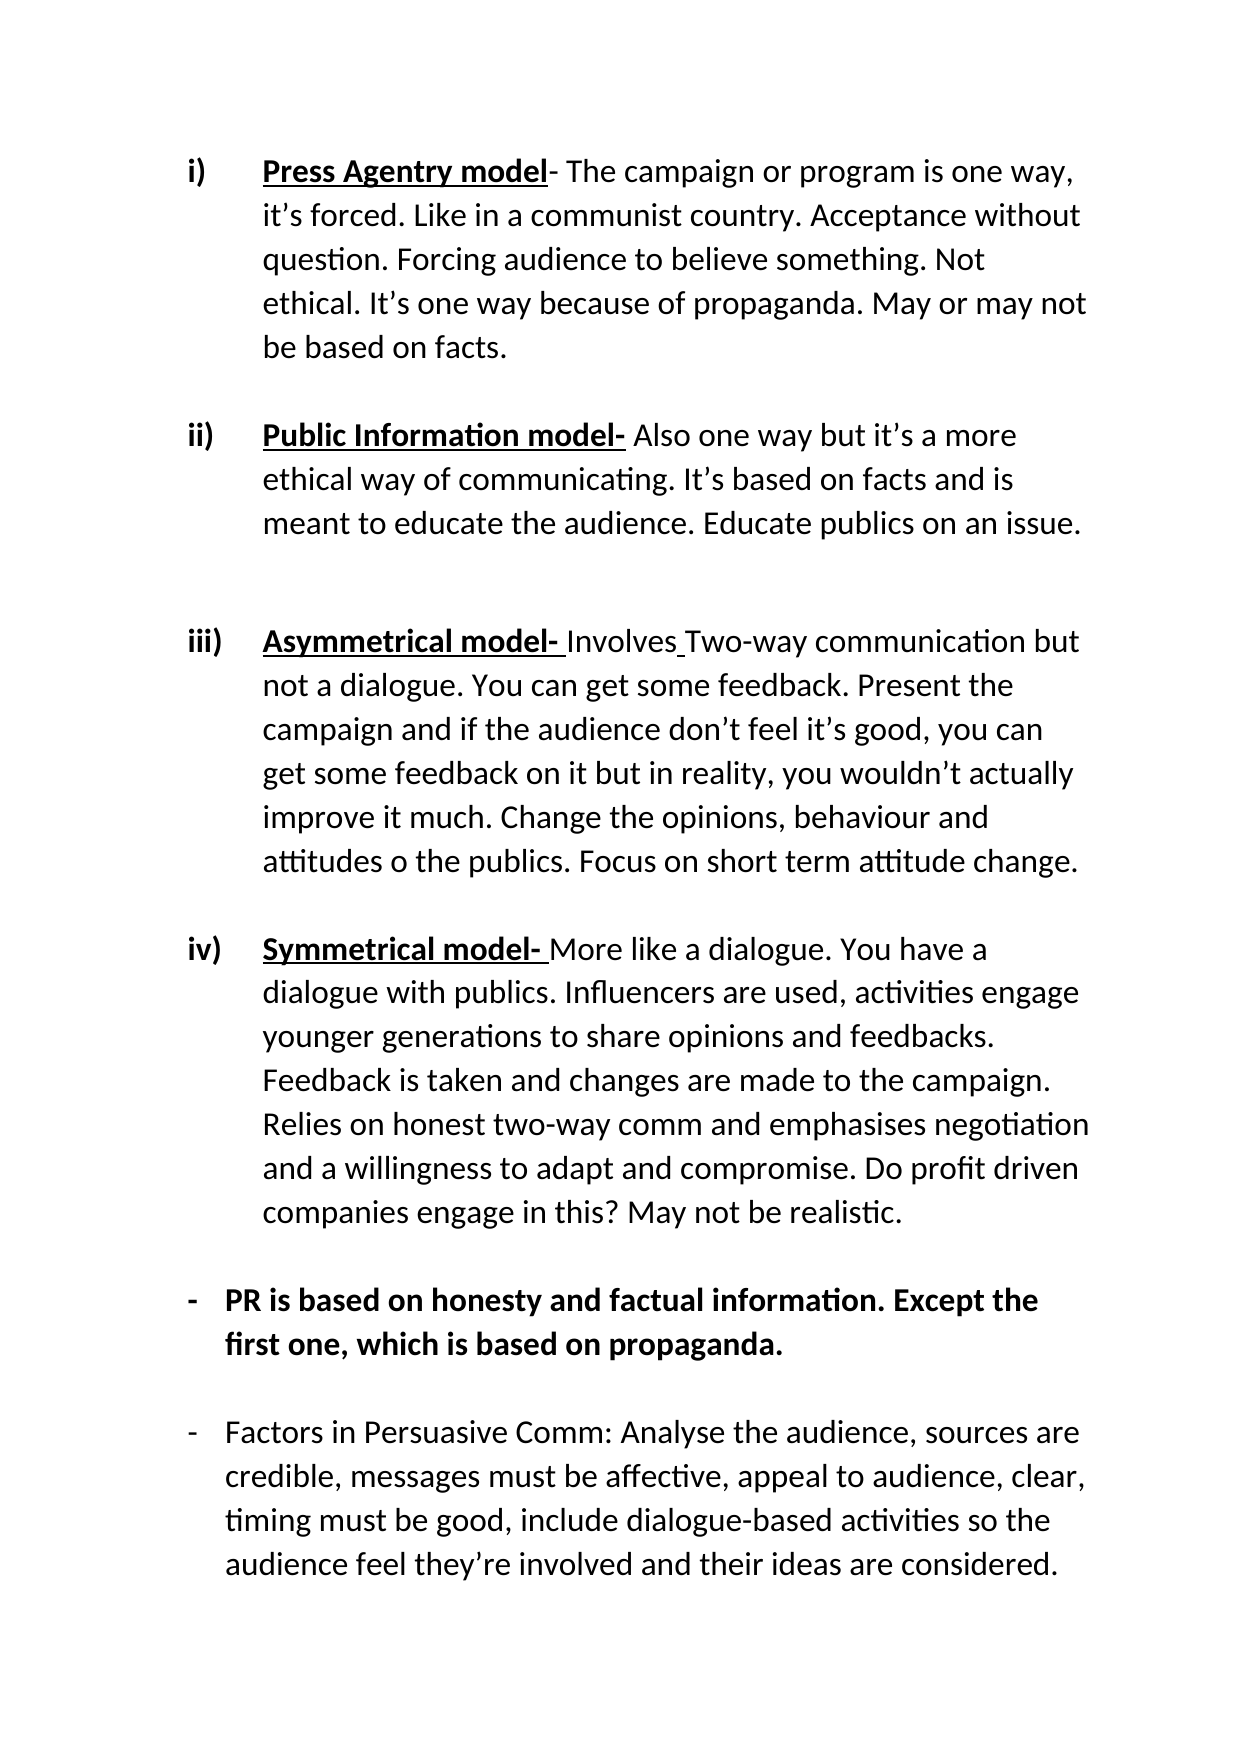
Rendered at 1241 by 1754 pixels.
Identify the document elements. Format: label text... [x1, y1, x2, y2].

list PR is based on honesty and factual information. Except the first one, which is based on propaganda. [187, 1279, 1090, 1364]
list Press Agentry model- The campaign or program is one way, it’s forced. Like in a communist country. Acceptance without question. Forcing audience to believe something. Not ethical. It’s one way because of propaganda. May or may not be based on facts. [187, 150, 1090, 367]
list Factors in Persuasive Comm: Analyse the audience, sources are credible, messages must be affective, appeal to audience, clear, timing must be good, include dialogue-based activities so the audience feel they’re involved and their ideas are considered. [187, 1411, 1090, 1584]
list Asymmetrical model- Involves Two-way communication but not a dialogue. You can get some feedback. Present the campaign and if the audience don’t feel it’s good, you can get some feedback on it but in reality, you wouldn’t actually improve it much. Change the opinions, behaviour and attitudes o the publics. Focus on short term attitude change. [187, 620, 1090, 880]
list Public Information model- Also one way but it’s a more ethical way of communicating. It’s based on facts and is meant to educate the audience. Educate publics on an issue. [187, 414, 1090, 542]
list Symmetrical model- More like a dialogue. You have a dialogue with publics. Influencers are used, activities engage younger generations to share opinions and feedbacks. Feedback is taken and changes are made to the campaign. Relies on honest two-way comm and emphasises negotiation and a willingness to adapt and compromise. Do profit driven companies engage in this? May not be realistic. [187, 927, 1090, 1232]
